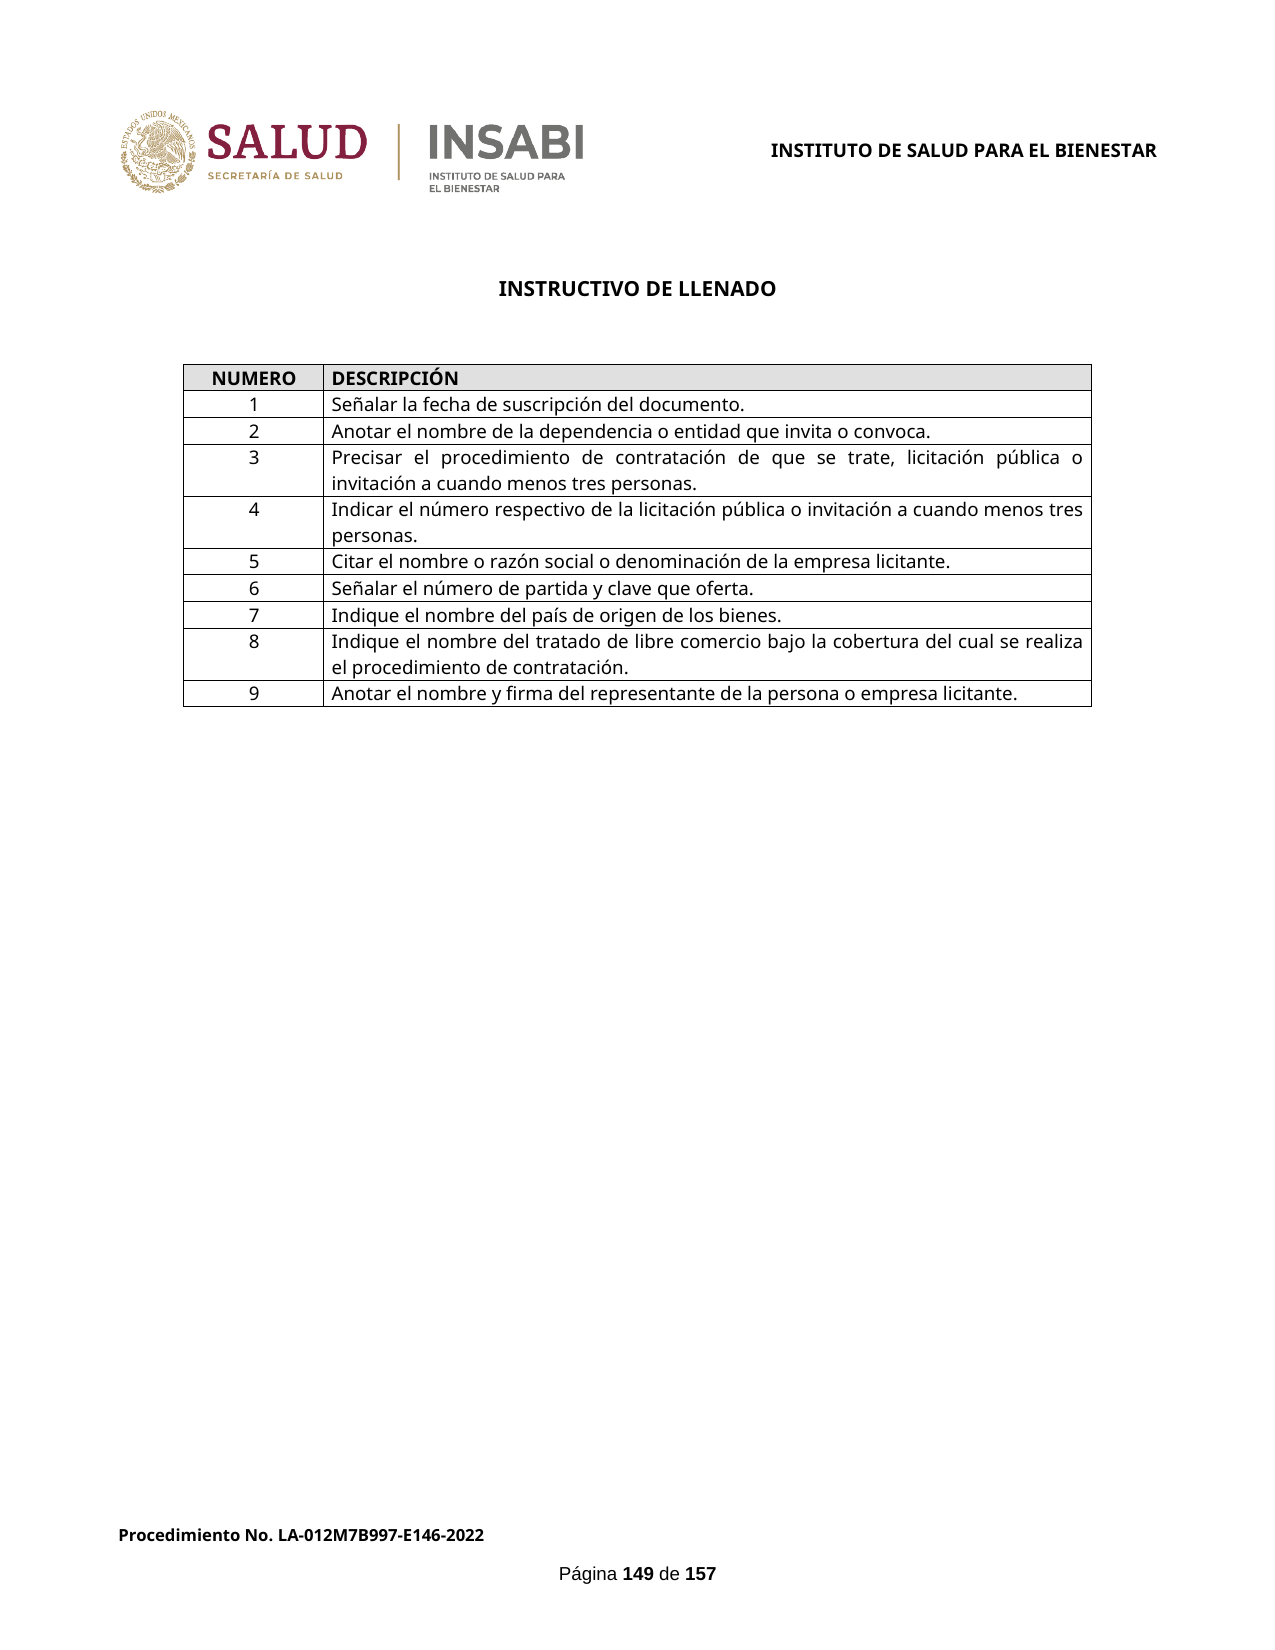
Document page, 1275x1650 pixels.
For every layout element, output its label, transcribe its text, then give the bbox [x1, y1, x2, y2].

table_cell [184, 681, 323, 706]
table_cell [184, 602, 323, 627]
picture [118, 108, 585, 195]
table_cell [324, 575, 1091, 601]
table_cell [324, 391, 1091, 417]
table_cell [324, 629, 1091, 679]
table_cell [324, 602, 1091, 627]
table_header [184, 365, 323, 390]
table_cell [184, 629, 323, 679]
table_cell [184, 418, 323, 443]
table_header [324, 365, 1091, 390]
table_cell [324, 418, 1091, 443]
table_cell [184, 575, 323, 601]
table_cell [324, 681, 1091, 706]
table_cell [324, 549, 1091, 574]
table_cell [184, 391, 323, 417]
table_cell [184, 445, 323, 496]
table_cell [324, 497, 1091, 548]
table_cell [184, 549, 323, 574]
text INSTRUCTIVO DE LLENADO [118, 274, 1157, 302]
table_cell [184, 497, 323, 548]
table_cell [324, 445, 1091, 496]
